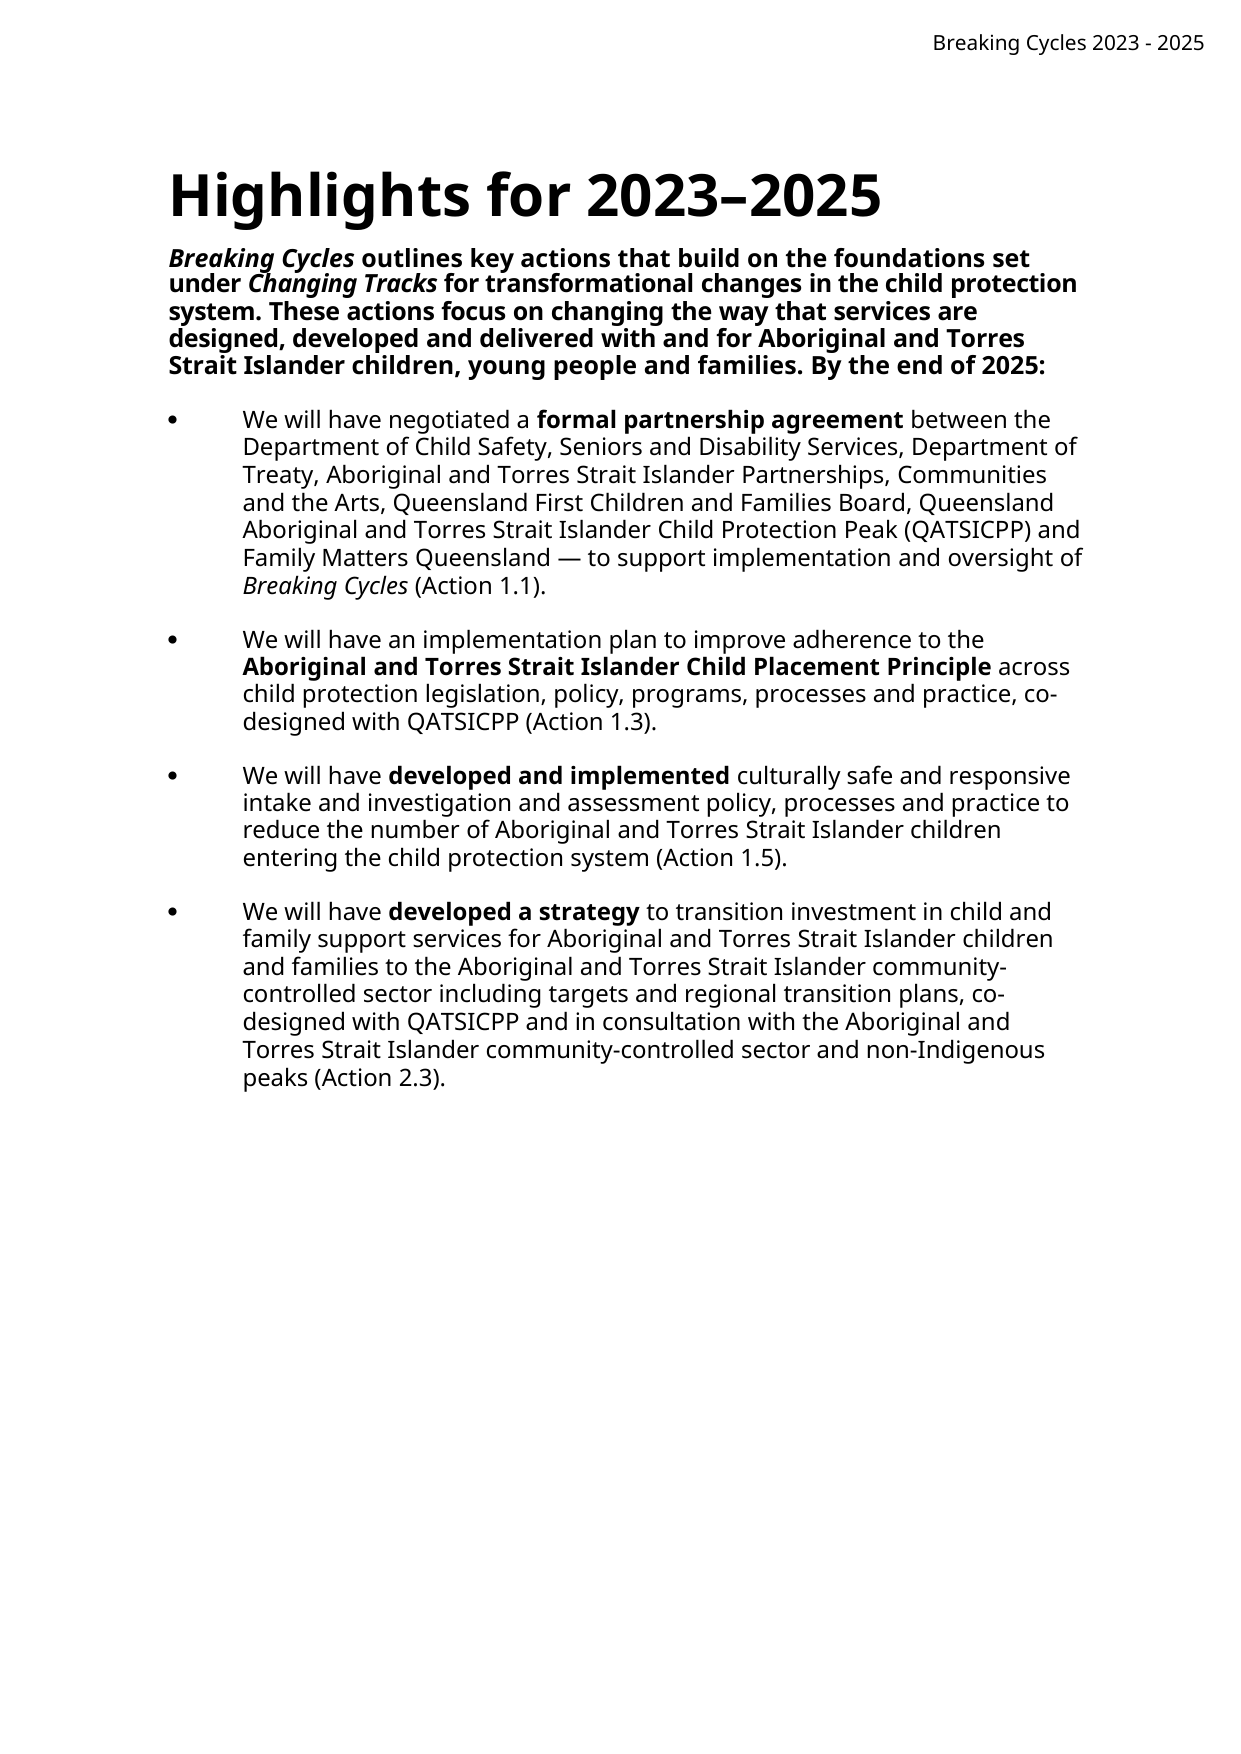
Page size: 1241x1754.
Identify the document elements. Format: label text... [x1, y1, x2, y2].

list We will have developed a strategy to transition investment in child and family support services for Aboriginal and Torres Strait Islander children and families to the Aboriginal and Torres Strait Islander community-controlled sector including targets and regional transition plans, co-designed with QATSICPP and in consultation with the Aboriginal and Torres Strait Islander community-controlled sector and non-Indigenous peaks (Action 2.3). [168, 899, 1083, 1093]
subtitle Highlights for 2023–2025 [168, 154, 1091, 234]
list We will have an implementation plan to improve adherence to the Aboriginal and Torres Strait Islander Child Placement Principle across child protection legislation, policy, programs, processes and practice, co-designed with QATSICPP (Action 1.3). [168, 626, 1084, 737]
list We will have developed and implemented culturally safe and responsive intake and investigation and assessment policy, processes and practice to reduce the number of Aboriginal and Torres Strait Islander children entering the child protection system (Action 1.5). [168, 762, 1084, 874]
text Breaking Cycles outlines key actions that build on the foundations set under Changing Tracks for transformational changes in the child protection system. These actions focus on changing the way that services are designed, developed and delivered with and for Aboriginal and Torres Strait Islander children, young people and families. By the end of 2025: [168, 245, 1084, 382]
list We will have negotiated a formal partnership agreement between the Department of Child Safety, Seniors and Disability Services, Department of Treaty, Aboriginal and Torres Strait Islander Partnerships, Communities and the Arts, Queensland First Children and Families Board, Queensland Aboriginal and Torres Strait Islander Child Protection Peak (QATSICPP) and Family Matters Queensland — to support implementation and oversight of Breaking Cycles (Action 1.1). [168, 407, 1084, 601]
